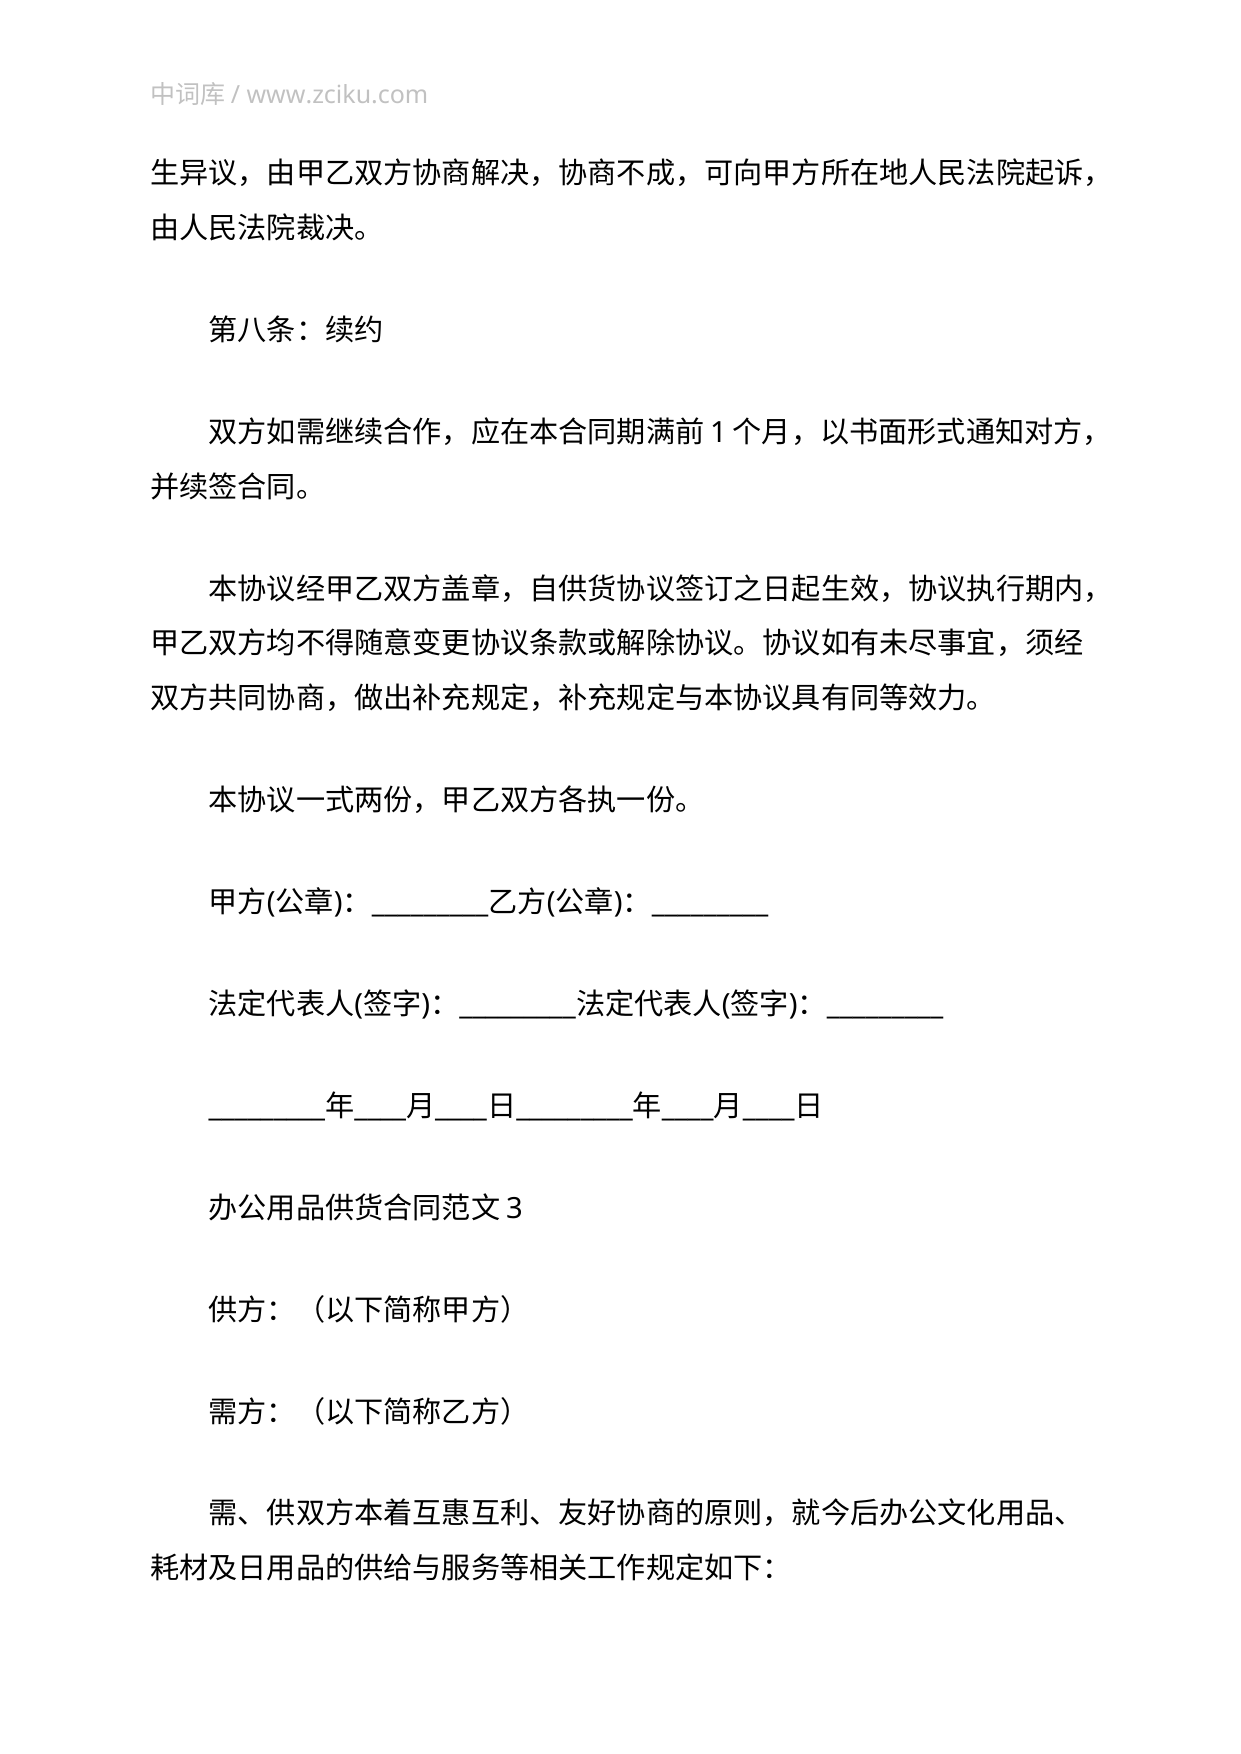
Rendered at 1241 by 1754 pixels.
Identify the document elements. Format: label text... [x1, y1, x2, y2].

text _________年____月____日_________年____月____日 [150, 1082, 1090, 1125]
text 供方：（以下简称甲方） [150, 1286, 1090, 1329]
text 第八条：续约 [150, 307, 1090, 349]
text 本协议经甲乙双方盖章，自供货协议签订之日起生效，协议执行期内，甲乙双方均不得随意变更协议条款或解除协议。协议如有未尽事宜，须经双方共同协商，做出补充规定，补充规定与本协议具有同等效力。 [150, 565, 1090, 717]
text 法定代表人(签字)：_________法定代表人(签字)：_________ [150, 981, 1090, 1023]
text 甲方(公章)：_________乙方(公章)：_________ [150, 878, 1090, 921]
text 本协议一式两份，甲乙双方各执一份。 [150, 777, 1090, 819]
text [150, 150, 1090, 247]
text 需、供双方本着互惠互利、友好协商的原则，就今后办公文化用品、耗材及日用品的供给与服务等相关工作规定如下： [150, 1490, 1090, 1587]
text 办公用品供货合同范文3 [150, 1184, 1090, 1227]
text 需方：（以下简称乙方） [150, 1388, 1090, 1431]
text 双方如需继续合作，应在本合同期满前1个月，以书面形式通知对方，并续签合同。 [150, 408, 1090, 506]
